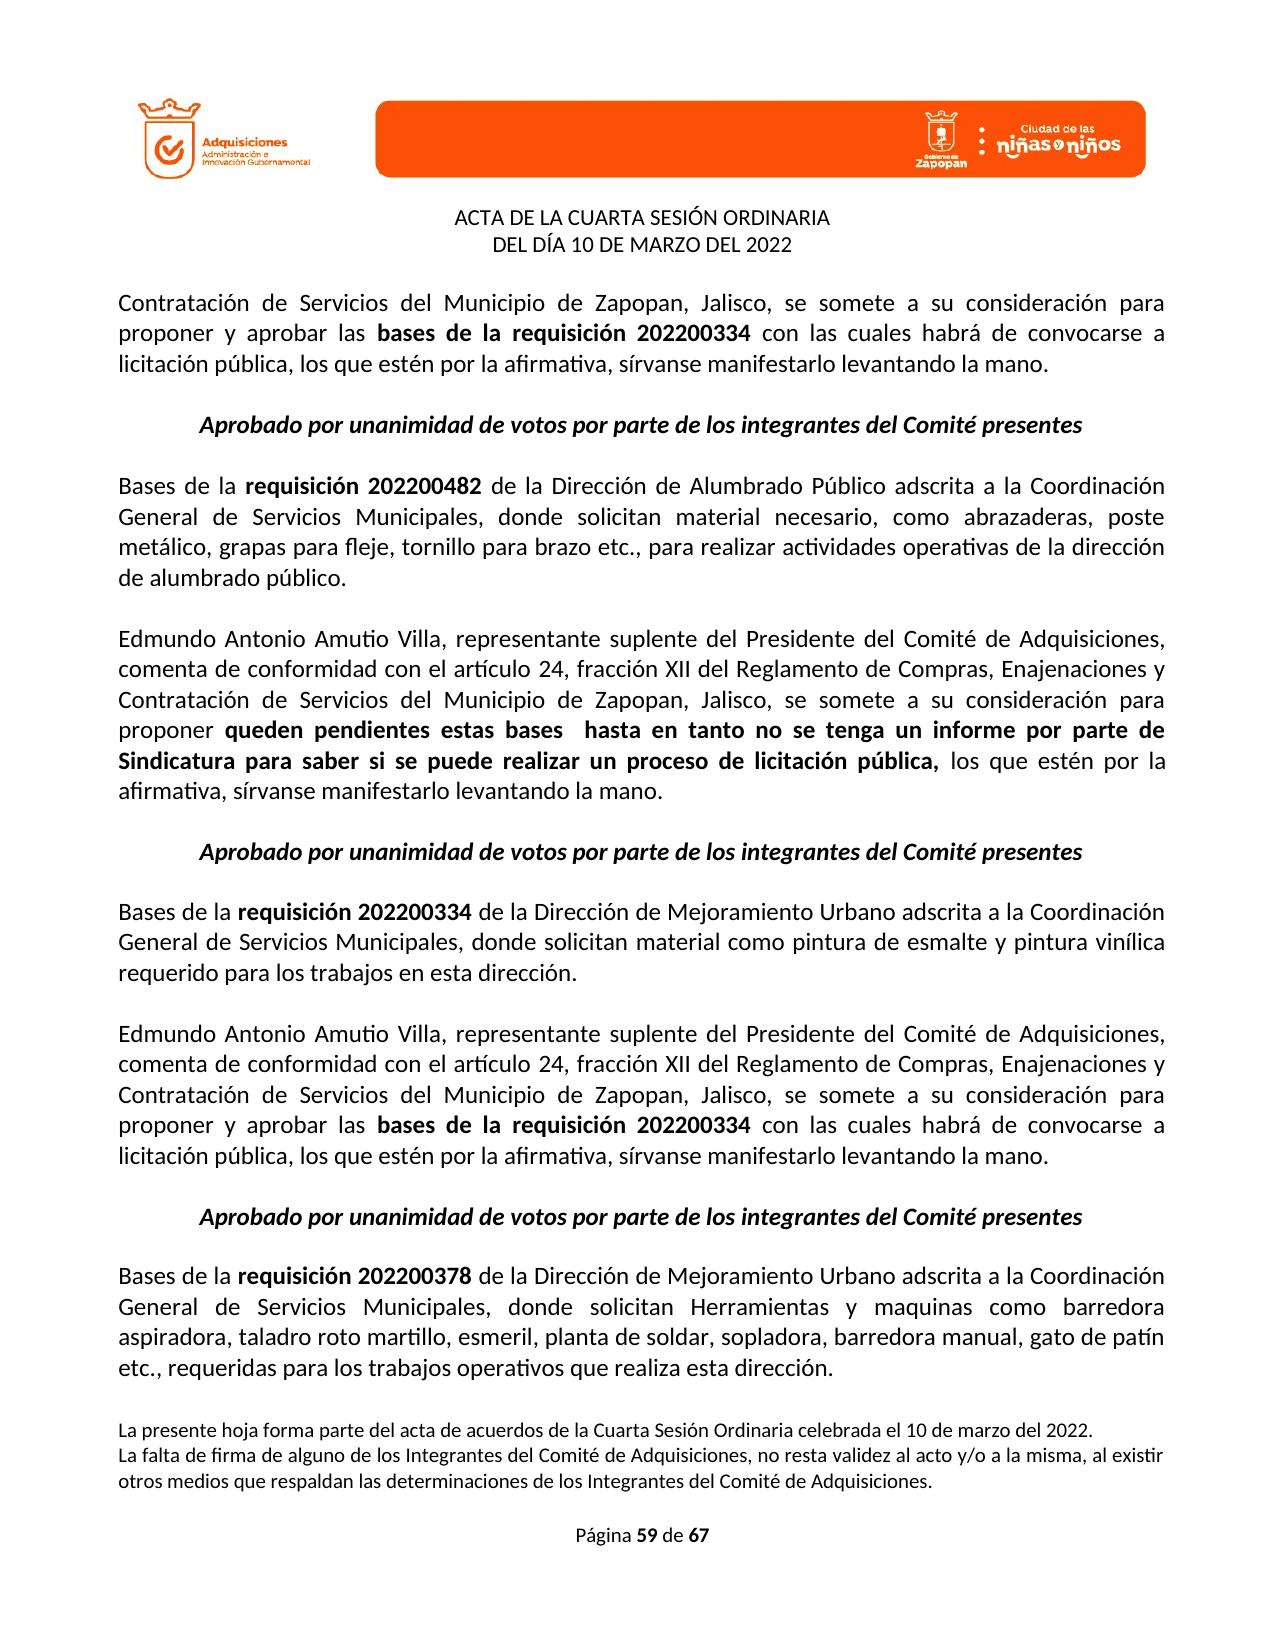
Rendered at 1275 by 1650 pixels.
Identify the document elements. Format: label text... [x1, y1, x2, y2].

text Aprobado por unanimidad de votos por parte de los integrantes del Comité presentes [118, 836, 1167, 867]
picture [118, 73, 1165, 203]
text Edmundo Antonio Amutio Villa, representante suplente del Presidente del Comité de Adquisiciones, comenta de conformidad con el artículo 24, fracción XII del Reglamento de Compras, Enajenaciones y Contratación de Servicios del Municipio de Zapopan, Jalisco, se somete a su consideración para proponer queden pendientes estas bases hasta en tanto no se tenga un informe por parte de Sindicatura para saber si se puede realizar un proceso de licitación pública, los que estén por la afirmativa, sírvanse manifestarlo levantando la mano. [118, 623, 1167, 806]
text Bases de la requisición 202200334 de la Dirección de Mejoramiento Urbano adscrita a la Coordinación General de Servicios Municipales, donde solicitan material como pintura de esmalte y pintura vinílica requerido para los trabajos en esta dirección. [118, 896, 1167, 987]
text Aprobado por unanimidad de votos por parte de los integrantes del Comité presentes [118, 1201, 1167, 1231]
text Bases de la requisición 202200482 de la Dirección de Alumbrado Público adscrita a la Coordinación General de Servicios Municipales, donde solicitan material necesario, como abrazaderas, poste metálico, grapas para fleje, tornillo para brazo etc., para realizar actividades operativas de la dirección de alumbrado público. [118, 470, 1167, 592]
text Bases de la requisición 202200378 de la Dirección de Mejoramiento Urbano adscrita a la Coordinación General de Servicios Municipales, donde solicitan Herramientas y maquinas como barredora aspiradora, taladro roto martillo, esmeril, planta de soldar, sopladora, barredora manual, gato de patín etc., requeridas para los trabajos operativos que realiza esta dirección. [118, 1260, 1167, 1382]
text Aprobado por unanimidad de votos por parte de los integrantes del Comité presentes [118, 409, 1167, 440]
